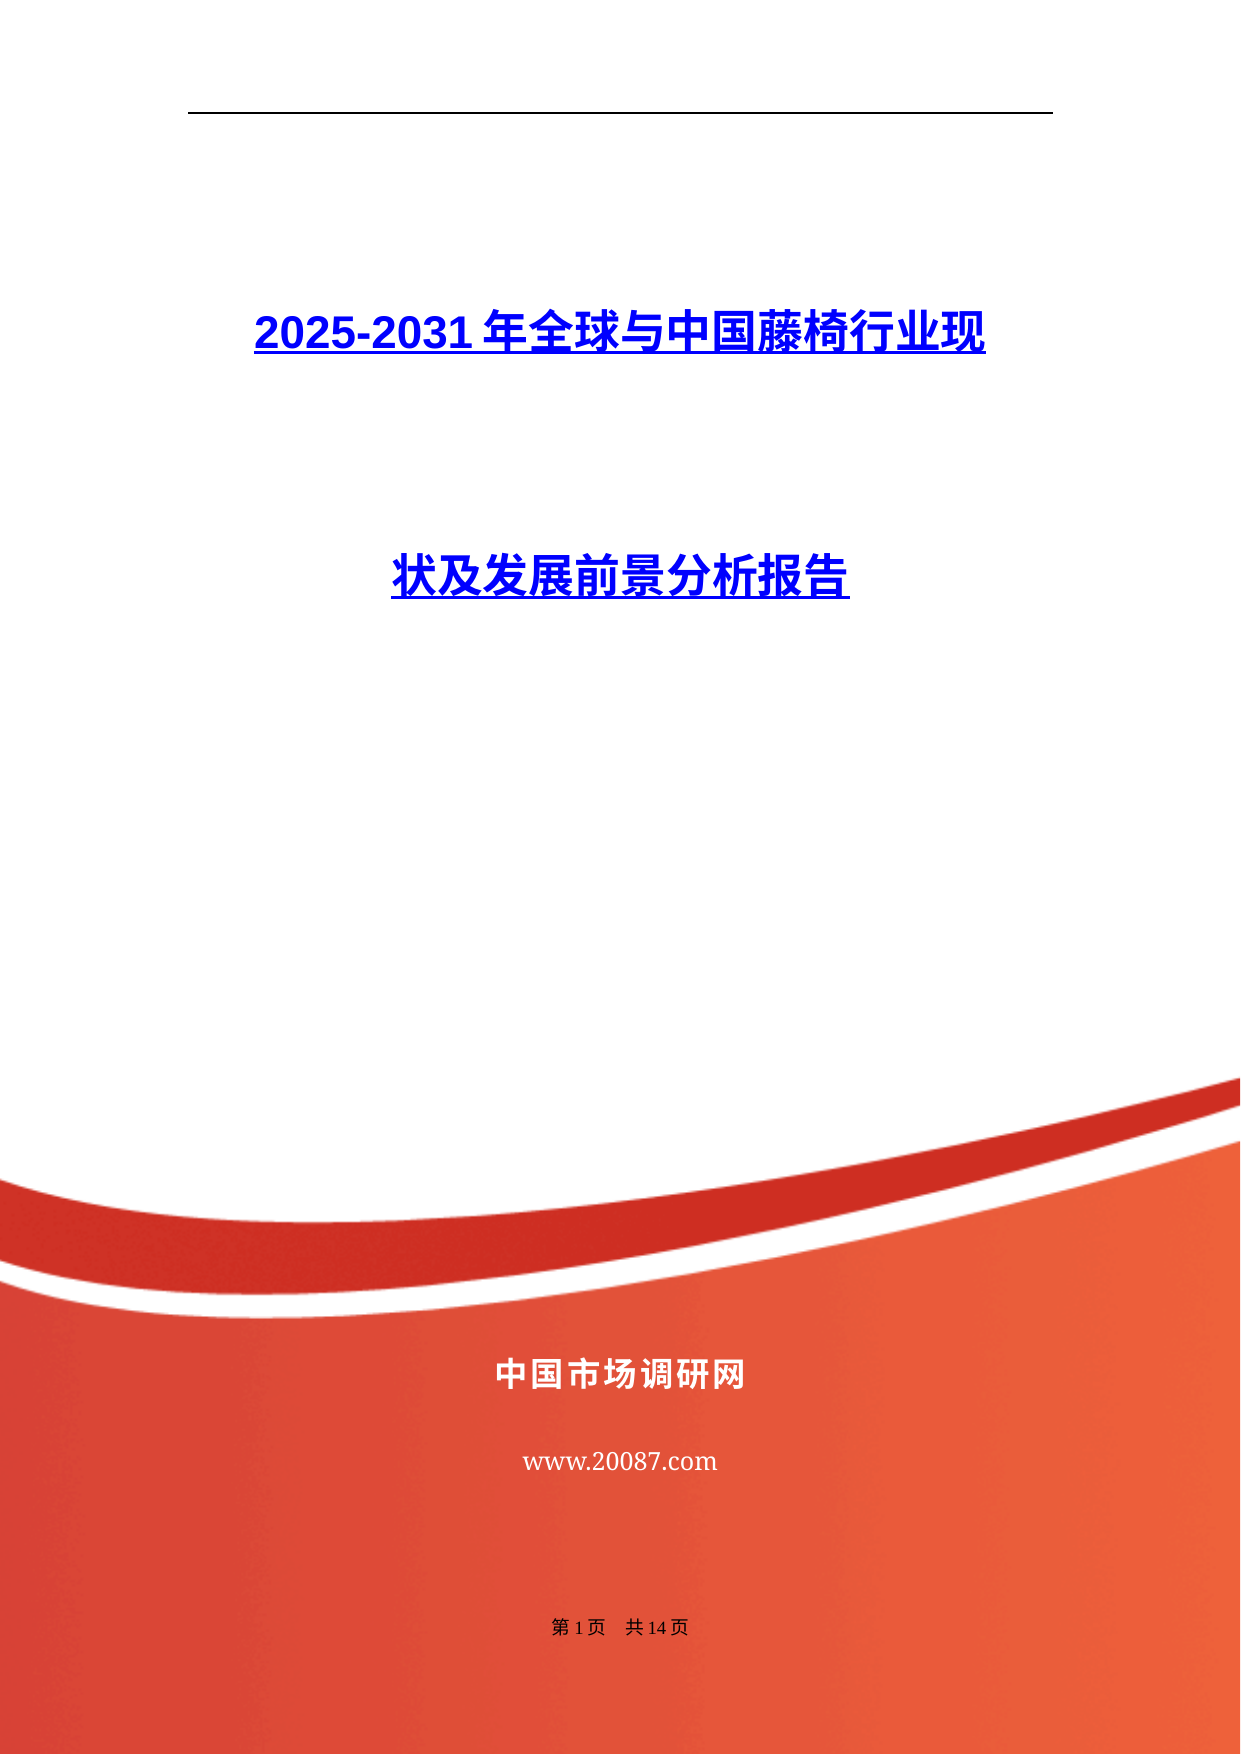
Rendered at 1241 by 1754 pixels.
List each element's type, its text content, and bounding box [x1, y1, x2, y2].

table_header 2025-2031年全球与中国藤椅行业现状及发展前景分析报告 [188, 207, 1053, 773]
subtitle 中国市场调研网 [187, 1339, 1053, 1404]
picture [0, 1006, 1241, 1754]
text www.20087.com [187, 1428, 1053, 1493]
